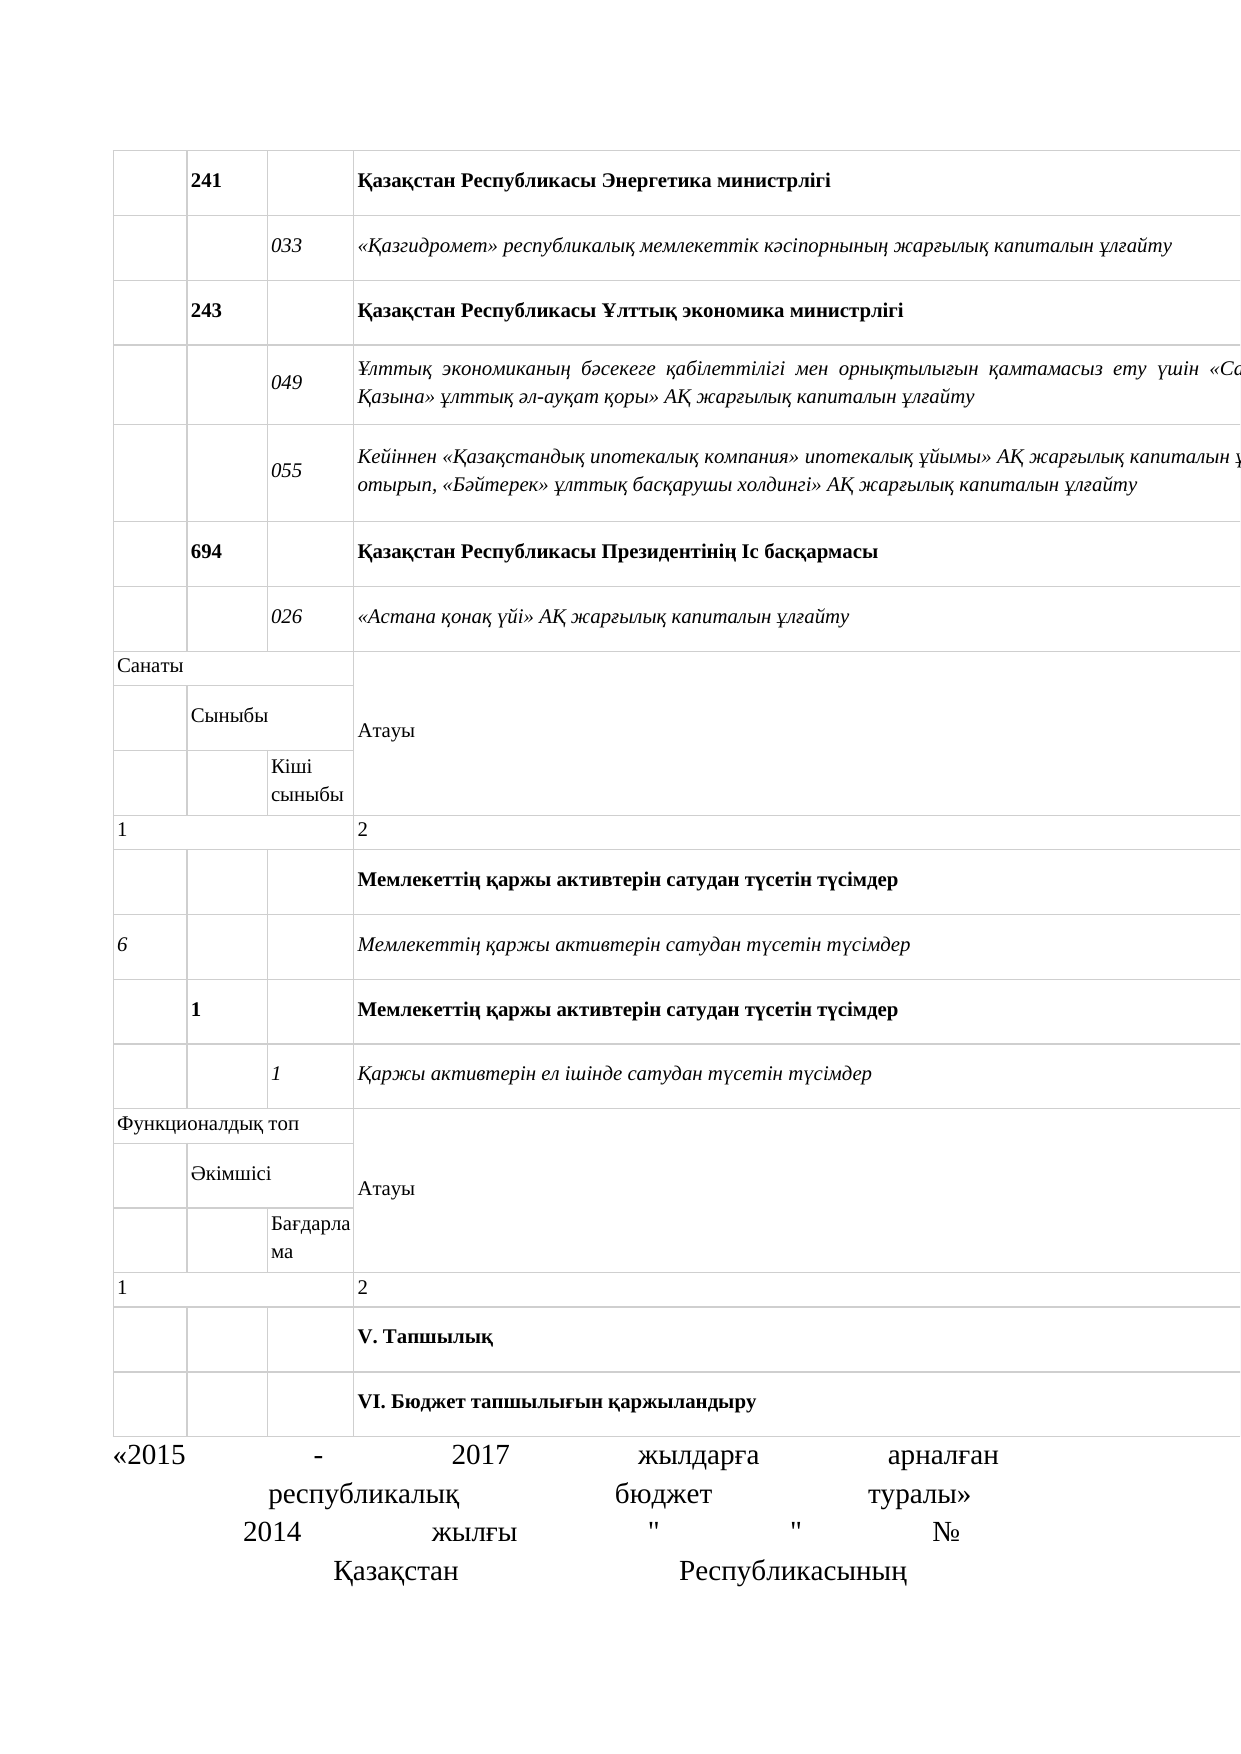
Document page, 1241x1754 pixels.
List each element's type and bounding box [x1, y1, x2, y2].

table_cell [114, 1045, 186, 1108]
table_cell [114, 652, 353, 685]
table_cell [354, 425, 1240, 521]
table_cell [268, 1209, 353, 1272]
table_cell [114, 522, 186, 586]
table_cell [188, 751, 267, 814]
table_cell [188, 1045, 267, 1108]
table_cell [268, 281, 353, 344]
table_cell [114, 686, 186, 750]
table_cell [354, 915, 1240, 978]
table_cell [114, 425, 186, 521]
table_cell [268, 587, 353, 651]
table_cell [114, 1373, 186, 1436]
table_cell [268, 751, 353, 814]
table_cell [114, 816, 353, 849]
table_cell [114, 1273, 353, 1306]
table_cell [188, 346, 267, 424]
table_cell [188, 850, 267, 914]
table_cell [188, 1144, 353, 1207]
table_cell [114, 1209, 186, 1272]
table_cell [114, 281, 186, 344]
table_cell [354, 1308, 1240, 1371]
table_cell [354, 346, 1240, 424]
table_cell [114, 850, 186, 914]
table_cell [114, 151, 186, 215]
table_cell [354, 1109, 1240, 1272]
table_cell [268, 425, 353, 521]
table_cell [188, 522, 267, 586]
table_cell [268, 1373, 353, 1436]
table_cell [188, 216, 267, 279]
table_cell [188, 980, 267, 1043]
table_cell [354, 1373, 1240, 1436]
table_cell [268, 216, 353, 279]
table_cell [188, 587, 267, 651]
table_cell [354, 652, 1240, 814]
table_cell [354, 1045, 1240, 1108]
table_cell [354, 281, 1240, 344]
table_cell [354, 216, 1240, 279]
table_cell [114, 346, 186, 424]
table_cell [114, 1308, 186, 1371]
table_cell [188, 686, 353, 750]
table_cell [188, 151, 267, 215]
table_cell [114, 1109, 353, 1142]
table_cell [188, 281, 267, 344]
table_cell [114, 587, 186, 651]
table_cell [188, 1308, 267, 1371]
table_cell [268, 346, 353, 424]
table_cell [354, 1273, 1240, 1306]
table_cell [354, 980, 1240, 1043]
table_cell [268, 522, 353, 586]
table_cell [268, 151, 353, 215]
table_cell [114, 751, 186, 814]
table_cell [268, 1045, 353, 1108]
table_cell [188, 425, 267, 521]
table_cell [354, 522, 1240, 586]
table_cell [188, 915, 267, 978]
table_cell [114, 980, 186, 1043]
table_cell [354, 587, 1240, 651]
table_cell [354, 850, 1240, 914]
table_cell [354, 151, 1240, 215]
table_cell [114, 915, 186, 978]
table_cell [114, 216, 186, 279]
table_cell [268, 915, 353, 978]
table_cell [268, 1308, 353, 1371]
text [112, 1437, 1128, 1586]
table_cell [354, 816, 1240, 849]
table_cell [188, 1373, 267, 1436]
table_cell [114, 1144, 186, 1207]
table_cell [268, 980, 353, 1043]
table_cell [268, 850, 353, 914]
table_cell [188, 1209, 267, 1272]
